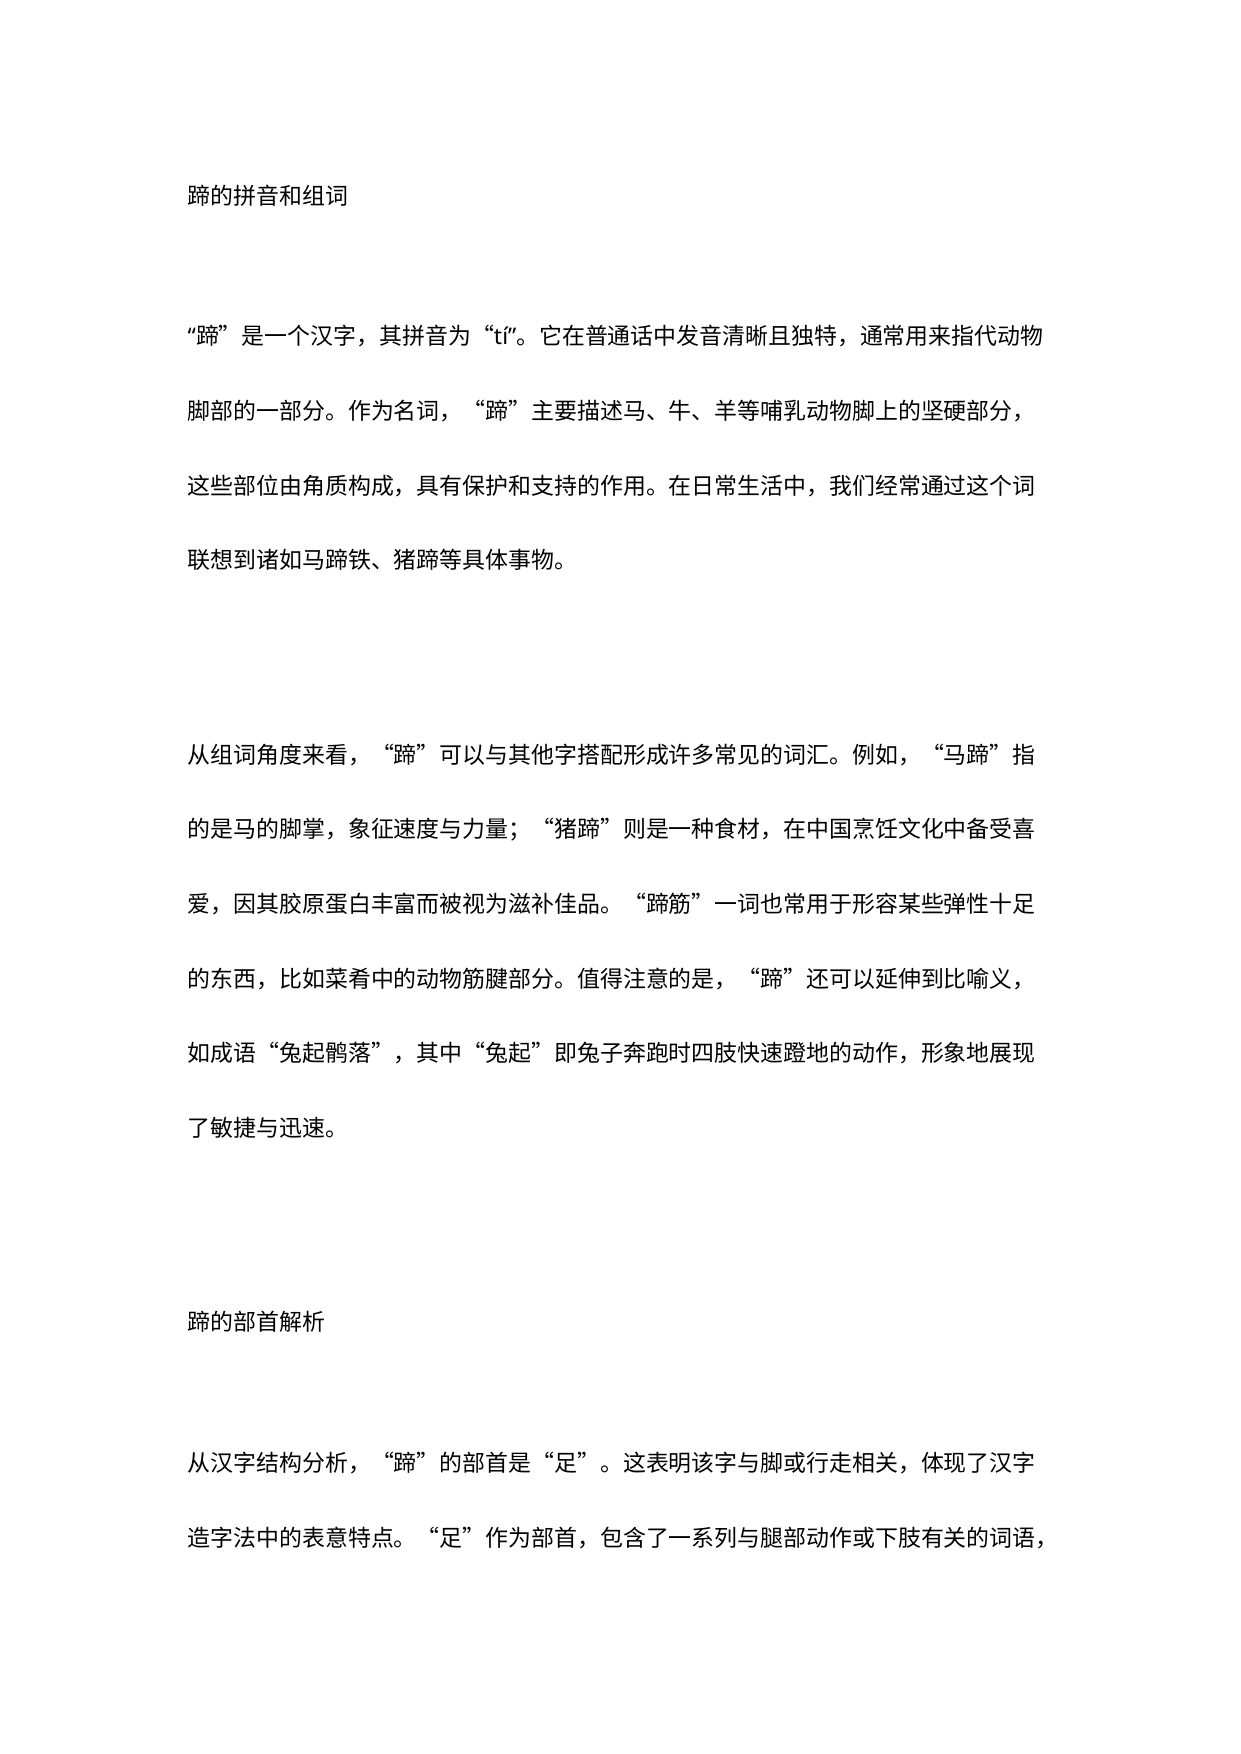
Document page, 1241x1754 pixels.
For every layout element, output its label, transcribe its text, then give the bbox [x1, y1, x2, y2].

text 从组词角度来看，“蹄”可以与其他字搭配形成许多常见的词汇。例如，“马蹄”指的是马的脚掌，象征速度与力量；“猪蹄”则是一种食材，在中国烹饪文化中备受喜爱，因其胶原蛋白丰富而被视为滋补佳品。“蹄筋”一词也常用于形容某些弹性十足的东西，比如菜肴中的动物筋腱部分。值得注意的是，“蹄”还可以延伸到比喻义，如成语“兔起鹘落”，其中“兔起”即兔子奔跑时四肢快速蹬地的动作，形象地展现了敏捷与迅速。 [187, 721, 1053, 1159]
text 蹄的拼音和组词 [187, 162, 1053, 227]
text “蹄”是一个汉字，其拼音为“tí”。它在普通话中发音清晰且独特，通常用来指代动物脚部的一部分。作为名词，“蹄”主要描述马、牛、羊等哺乳动物脚上的坚硬部分，这些部位由角质构成，具有保护和支持的作用。在日常生活中，我们经常通过这个词联想到诸如马蹄铁、猪蹄等具体事物。 [187, 302, 1053, 591]
text 蹄的部首解析 [187, 1288, 1053, 1353]
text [187, 1429, 1053, 1568]
